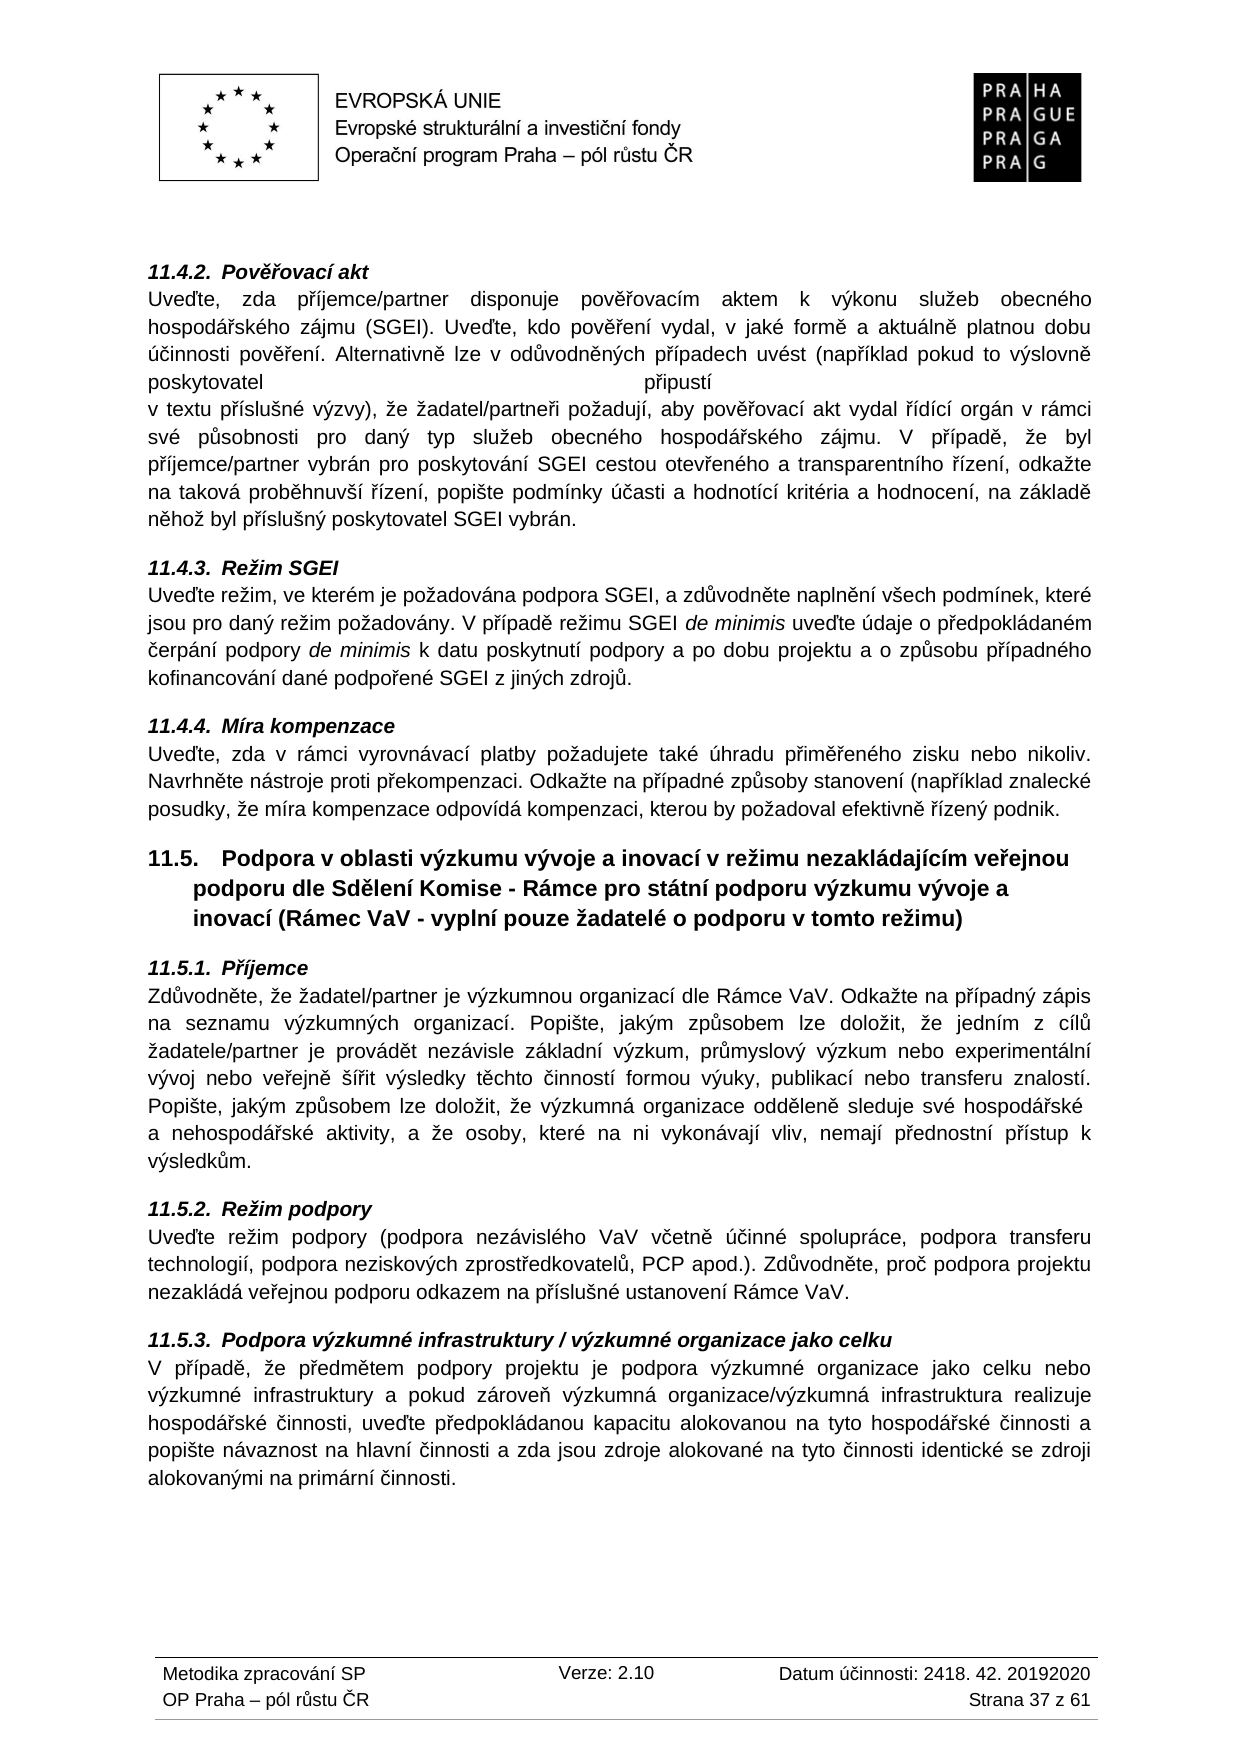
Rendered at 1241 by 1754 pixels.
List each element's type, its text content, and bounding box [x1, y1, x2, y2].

text Uveďte, zda příjemce/partner disponuje pověřovacím aktem k výkonu služeb obecného hospodářského zájmu (SGEI). Uveďte, kdo pověření vydal, v jaké formě a aktuálně platnou dobu účinnosti pověření. Alternativně lze v odůvodněných případech uvést (například pokud to výslovně poskytovatel připustí v textu příslušné výzvy), že žadatel/partneři požadují, aby pověřovací akt vydal řídící orgán v rámci své působnosti pro daný typ služeb obecného hospodářského zájmu. V případě, že byl příjemce/partner vybrán pro poskytování SGEI cestou otevřeného a transparentního řízení, odkažte na taková proběhnuvší řízení, popište podmínky účasti a hodnotící kritéria a hodnocení, na základě něhož byl příslušný poskytovatel SGEI vybrán. [148, 287, 1093, 531]
text Uveďte režim podpory (podpora nezávislého VaV včetně účinné spolupráce, podpora transferu technologií, podpora neziskových zprostředkovatelů, PCP apod.). Zdůvodněte, proč podpora projektu nezakládá veřejnou podporu odkazem na příslušné ustanovení Rámce VaV. [148, 1224, 1093, 1303]
picture [158, 73, 697, 182]
text Příjemce [148, 956, 1093, 980]
text Režim SGEI [148, 556, 1093, 579]
text Míra kompenzace [148, 714, 1093, 738]
text Uveďte režim, ve kterém je požadována podpora SGEI, a zdůvodněte naplnění všech podmínek, které jsou pro daný režim požadovány. V případě režimu SGEI de minimis uveďte údaje o předpokládaném čerpání podpory de minimis k datu poskytnutí podpory a po dobu projektu a o způsobu případného kofinancování dané podpořené SGEI z jiných zdrojů. [148, 583, 1093, 689]
text Zdůvodněte, že žadatel/partner je výzkumnou organizací dle Rámce VaV. Odkažte na případný zápis na seznamu výzkumných organizací. Popište, jakým způsobem lze doložit, že jedním z cílů žadatele/partner je provádět nezávisle základní výzkum, průmyslový výzkum nebo experimentální vývoj nebo veřejně šířit výsledky těchto činností formou výuky, publikací nebo transferu znalostí. Popište, jakým způsobem lze doložit, že výzkumná organizace odděleně sleduje své hospodářské a nehospodářské aktivity, a že osoby, které na ni vykonávají vliv, nemají přednostní přístup k výsledkům. [148, 984, 1093, 1173]
picture [973, 73, 1082, 182]
text V případě, že předmětem podpory projektu je podpora výzkumné organizace jako celku nebo výzkumné infrastruktury a pokud zároveň výzkumná organizace/výzkumná infrastruktura realizuje hospodářské činnosti, uveďte předpokládanou kapacitu alokovanou na tyto hospodářské činnosti a popište návaznost na hlavní činnosti a zda jsou zdroje alokované na tyto činnosti identické se zdroji alokovanými na primární činnosti. [148, 1355, 1093, 1489]
text Režim podpory [148, 1197, 1093, 1221]
text Pověřovací akt [148, 260, 1093, 284]
text Podpora v oblasti výzkumu vývoje a inovací v režimu nezakládajícím veřejnou podporu dle Sdělení Komise - Rámce pro státní podporu výzkumu vývoje a inovací (Rámec VaV - vyplní pouze žadatelé o podporu v tomto režimu) [148, 845, 1093, 932]
text Podpora výzkumné infrastruktury / výzkumné organizace jako celku [148, 1328, 1093, 1352]
text Uveďte, zda v rámci vyrovnávací platby požadujete také úhradu přiměřeného zisku nebo nikoliv. Navrhněte nástroje proti překompenzaci. Odkažte na případné způsoby stanovení (například znalecké posudky, že míra kompenzace odpovídá kompenzaci, kterou by požadoval efektivně řízený podnik. [148, 741, 1093, 820]
